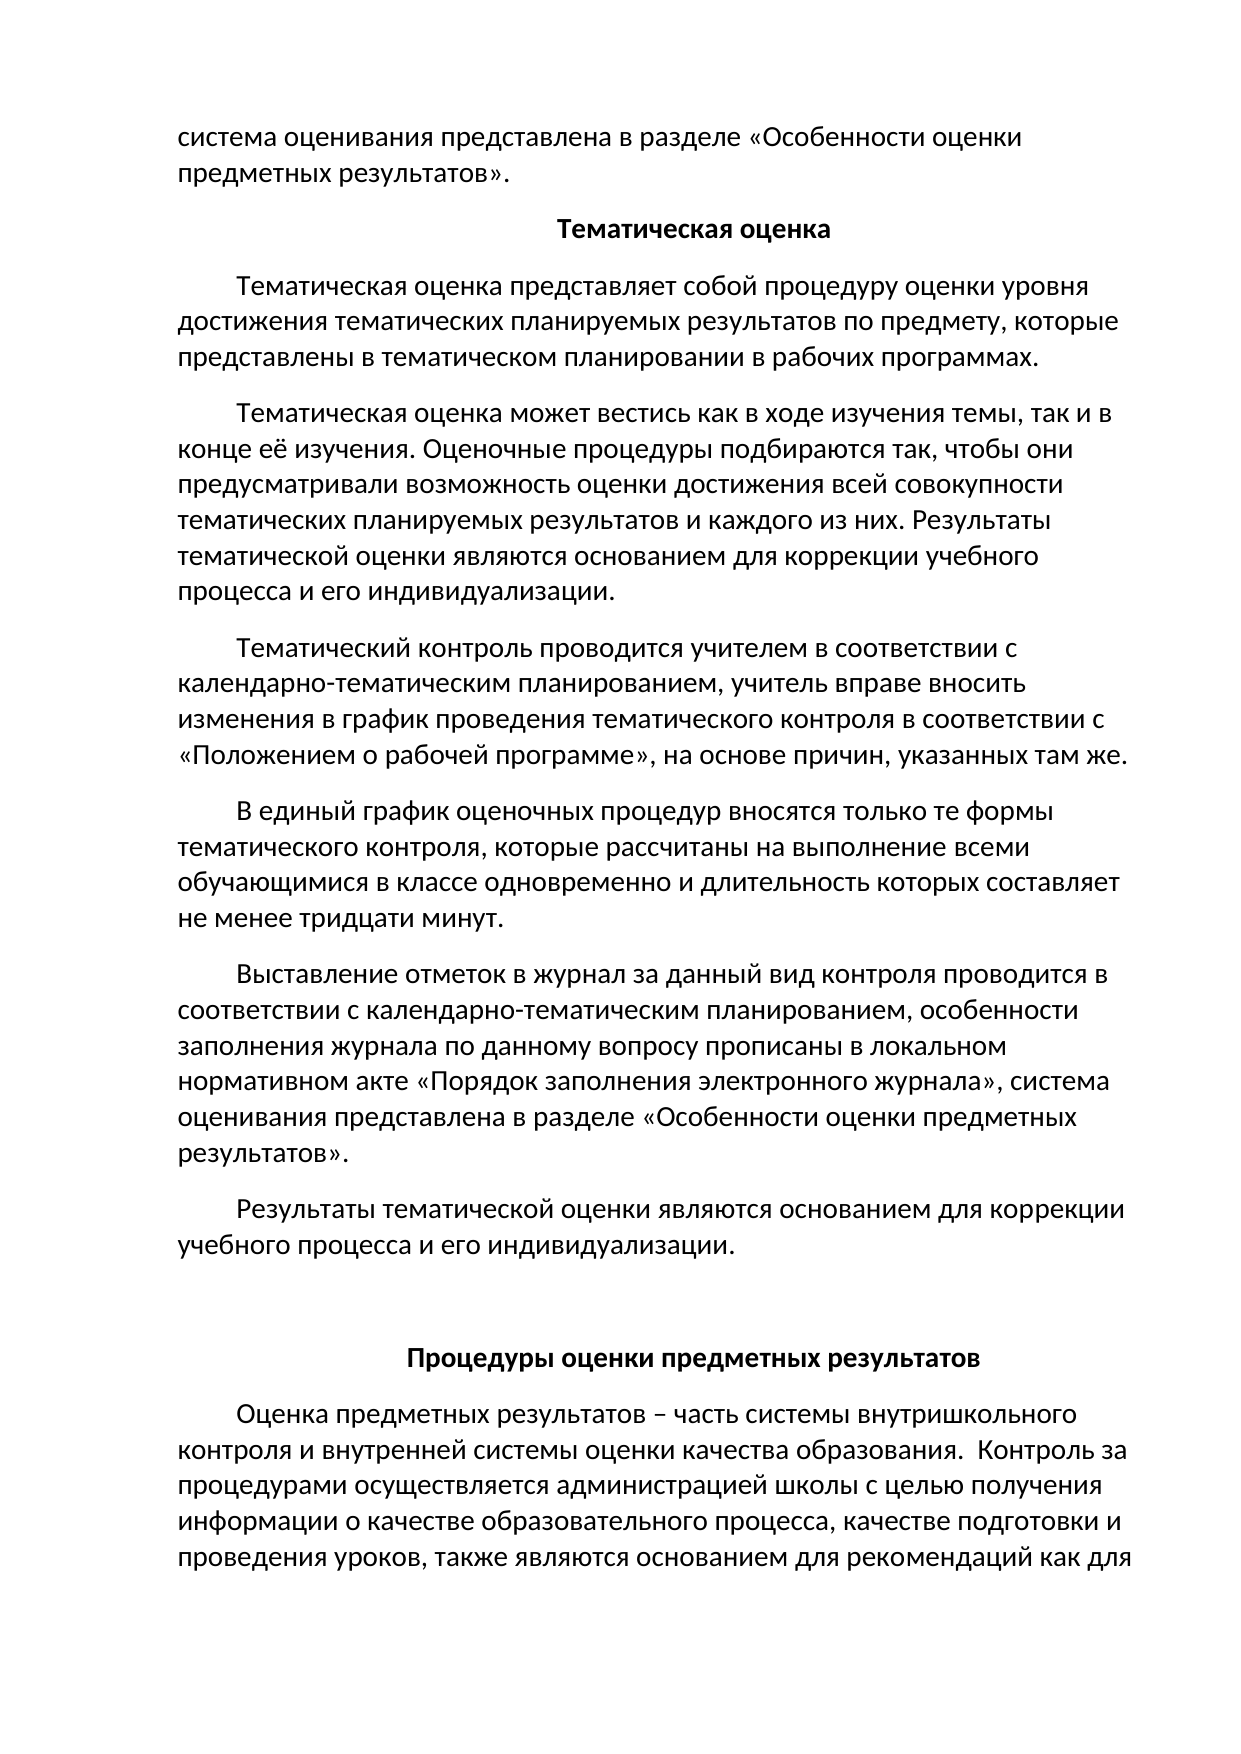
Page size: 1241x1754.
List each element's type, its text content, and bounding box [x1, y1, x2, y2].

text Результаты тематической оценки являются основанием для коррекции учебного процесса и его индивидуализации. [177, 1190, 1152, 1261]
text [177, 1395, 1152, 1573]
text Тематическая оценка может вестись как в ходе изучения темы, так и в конце её изучения. Оценочные процедуры подбираются так, чтобы они предусматривали возможность оценки достижения всей совокупности тематических планируемых результатов и каждого из них. Результаты тематической оценки являются основанием для коррекции учебного процесса и его индивидуализации. [177, 394, 1152, 608]
text Выставление отметок в журнал за данный вид контроля проводится в соответствии с календарно-тематическим планированием, особенности заполнения журнала по данному вопросу прописаны в локальном нормативном акте «Порядок заполнения электронного журнала», система оценивания представлена в разделе «Особенности оценки предметных результатов». [177, 956, 1152, 1169]
text Тематическая оценка [177, 210, 1152, 246]
text Тематическая оценка представляет собой процедуру оценки уровня достижения тематических планируемых результатов по предмету, которые представлены в тематическом планировании в рабочих программах. [177, 267, 1152, 373]
text Тематический контроль проводится учителем в соответствии с календарно-тематическим планированием, учитель вправе вносить изменения в график проведения тематического контроля в соответствии с «Положением о рабочей программе», на основе причин, указанных там же. [177, 629, 1152, 771]
text Процедуры оценки предметных результатов [177, 1339, 1152, 1374]
text В единый график оценочных процедур вносятся только те формы тематического контроля, которые рассчитаны на выполнение всеми обучающимися в классе одновременно и длительность которых составляет не менее тридцати минут. [177, 792, 1152, 935]
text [177, 118, 1152, 189]
